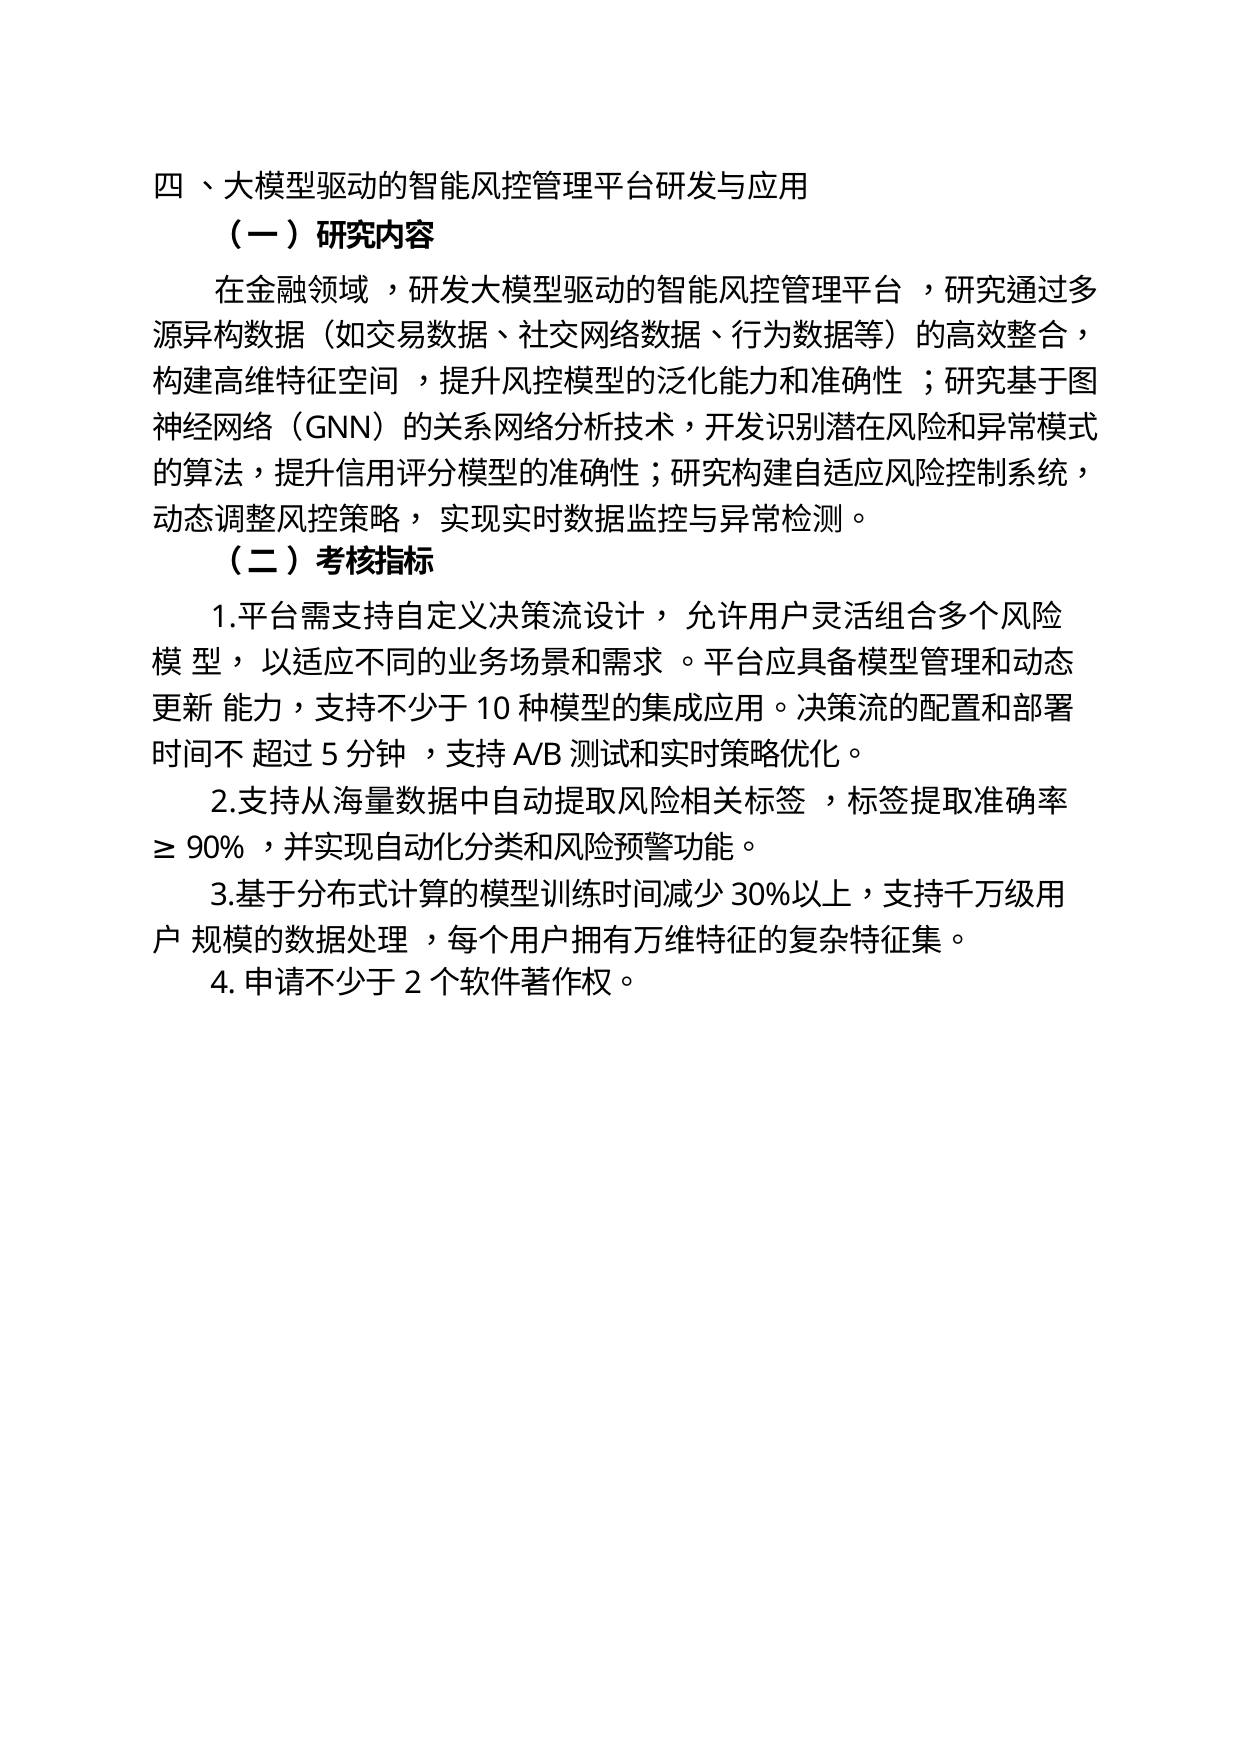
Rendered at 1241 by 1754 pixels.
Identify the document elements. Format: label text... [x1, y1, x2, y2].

text 4. 申请不少于 2 个软件著作权。 [210, 965, 1100, 1000]
text 2.支持从海量数据中自动提取风险相关标签 ，标签提取准确率≥ 90% ，并实现自动化分类和风险预警功能。 [151, 779, 1090, 868]
text 3.基于分布式计算的模型训练时间减少30%以上，支持千万级用户 规模的数据处理 ，每个用户拥有万维特征的复杂特征集。 [152, 872, 1090, 960]
text 1.平台需支持自定义决策流设计， 允许用户灵活组合多个风险模 型， 以适应不同的业务场景和需求 。平台应具备模型管理和动态更新 能力，支持不少于10 种模型的集成应用。决策流的配置和部署时间不 超过 5 分钟 ，支持 A/B 测试和实时策略优化。 [152, 594, 1090, 774]
text 在金融领域 ，研发大模型驱动的智能风控管理平台 ，研究通过多 源异构数据（如交易数据、社交网络数据、行为数据等）的高效整合， 构建高维特征空间 ，提升风控模型的泛化能力和准确性 ；研究基于图 神经网络（GNN）的关系网络分析技术，开发识别潜在风险和异常模式 的算法，提升信用评分模型的准确性；研究构建自适应风险控制系统， 动态调整风控策略， 实现实时数据监控与异常检测。 [152, 267, 1100, 540]
text （ 一 ）研究内容 [212, 219, 1100, 253]
text （ 二 ）考核指标 [212, 545, 1100, 579]
text 四 、大模型驱动的智能风控管理平台研发与应用 [153, 170, 1100, 204]
